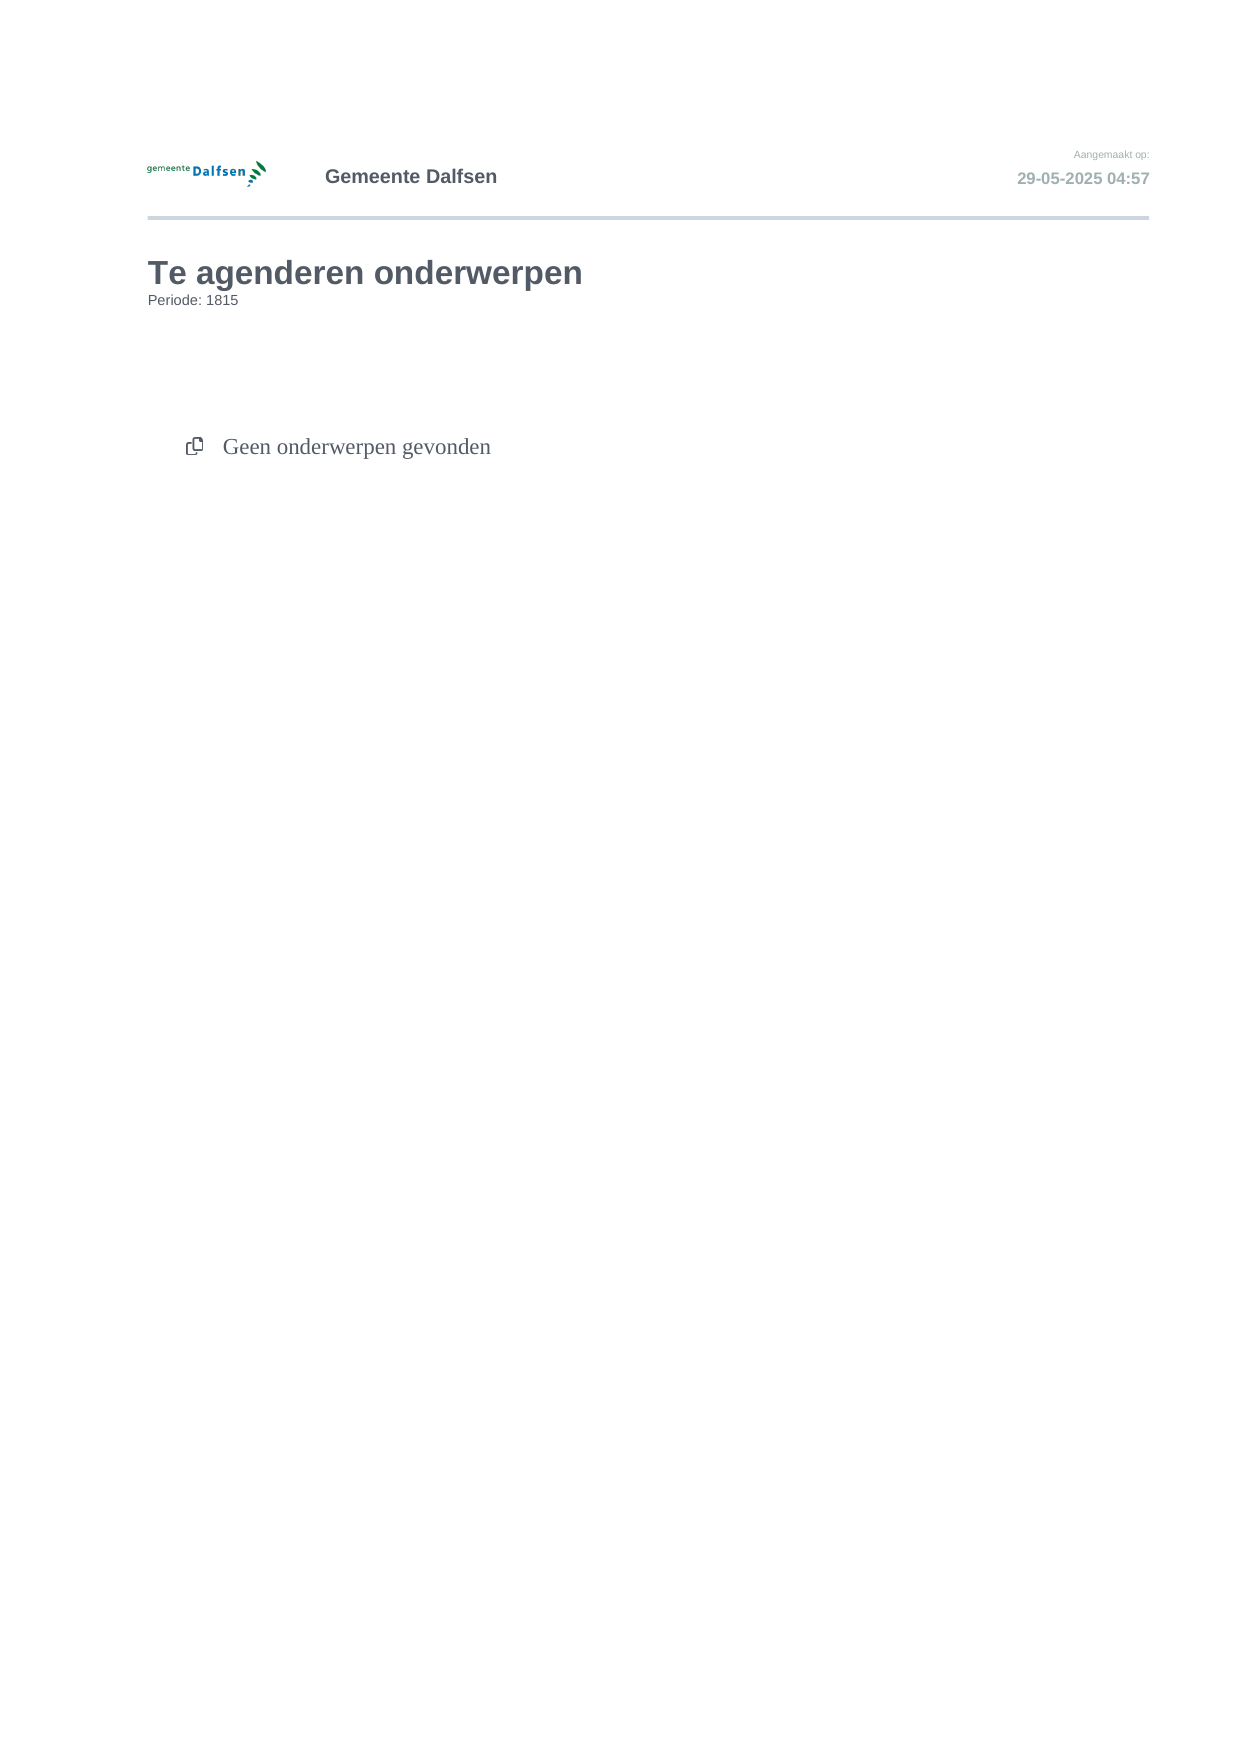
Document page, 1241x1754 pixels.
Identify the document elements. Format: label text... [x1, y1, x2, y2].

table_cell Periode: 1815 [148, 292, 727, 325]
table_header Gemeente Dalfsen [325, 148, 727, 188]
table_header [148, 148, 325, 188]
picture [186, 437, 203, 455]
picture [147, 161, 266, 187]
picture [147, 216, 1150, 220]
table_cell 29-05-2025 04:57 [727, 161, 1149, 188]
list Geen onderwerpen gevonden [185, 433, 1093, 459]
table_header Te agenderen onderwerpen [148, 245, 727, 292]
table_header Aangemaakt op: [727, 148, 1149, 161]
